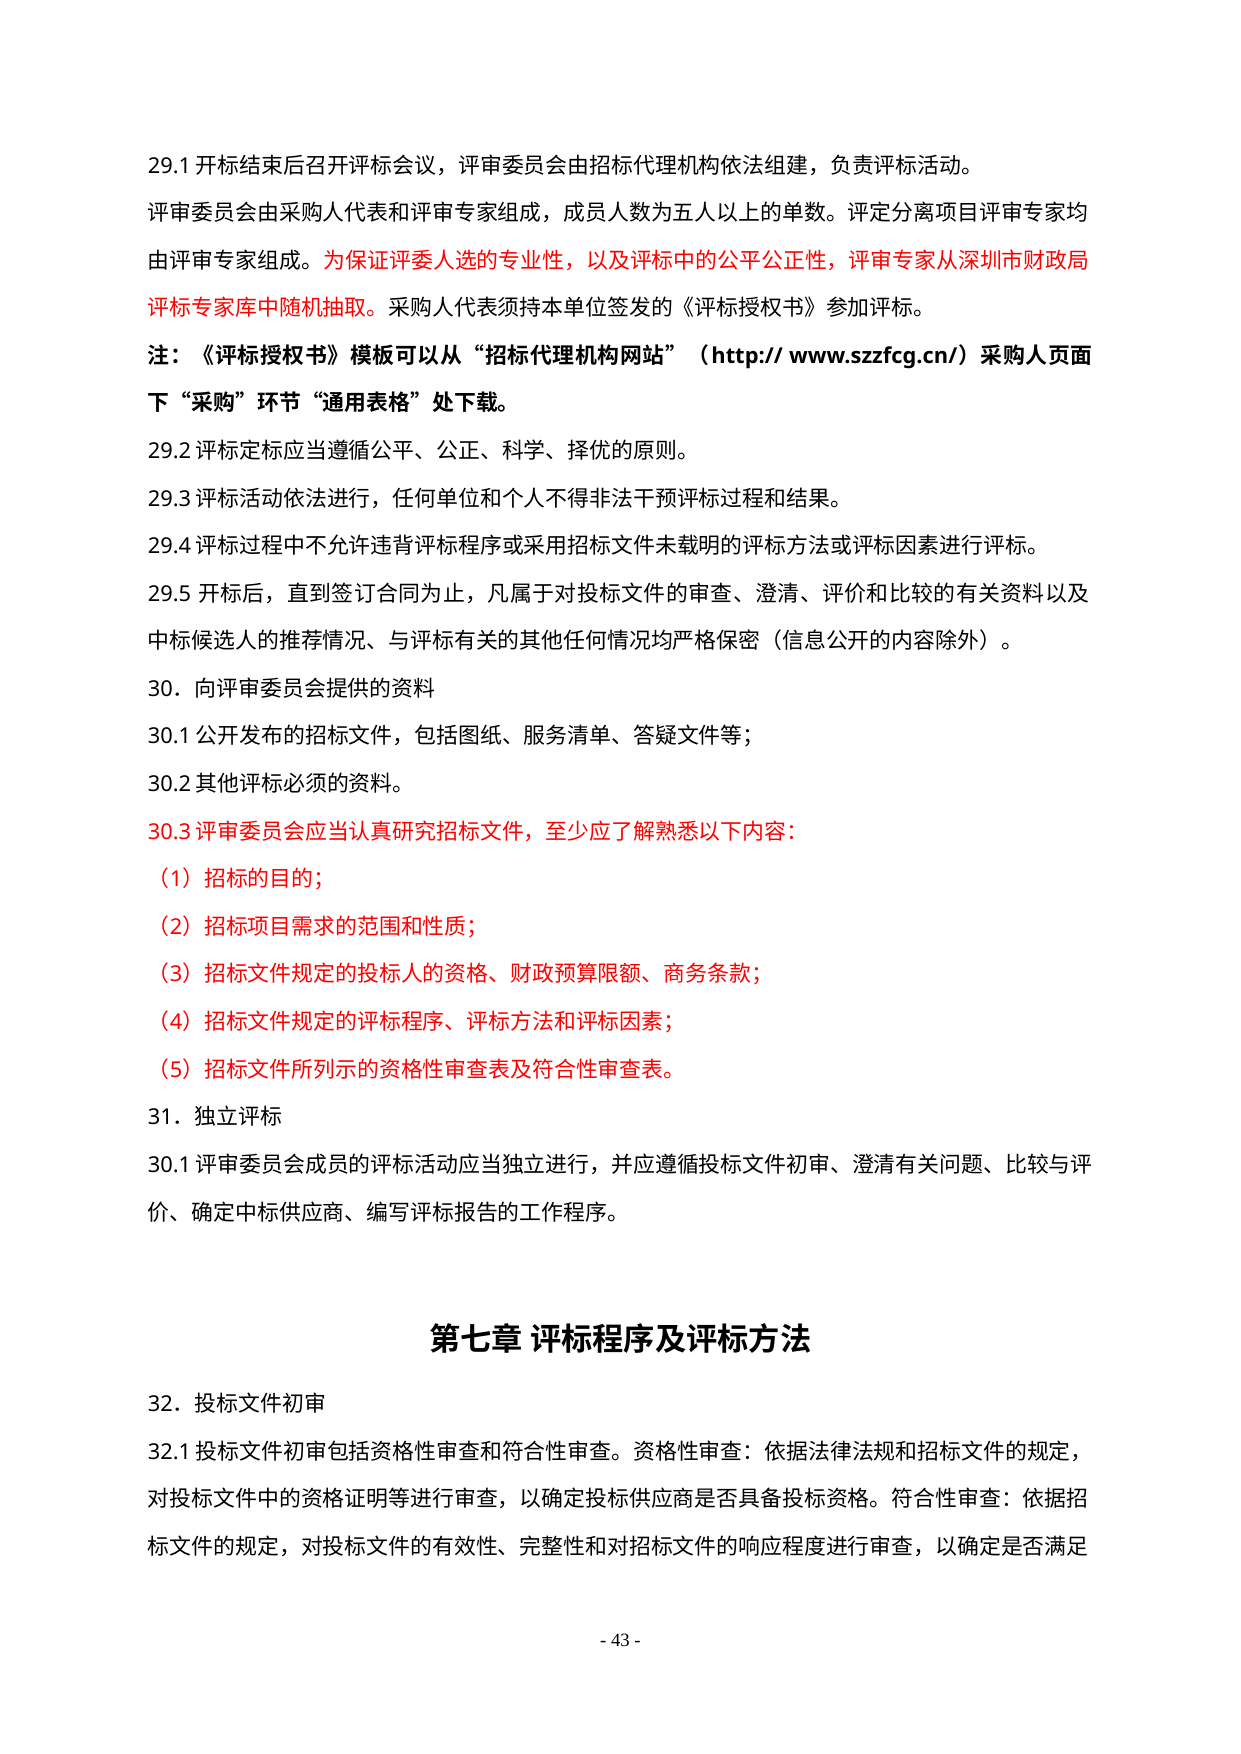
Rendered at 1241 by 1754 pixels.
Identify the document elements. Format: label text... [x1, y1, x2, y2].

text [148, 1434, 1092, 1560]
text 30.1公开发布的招标文件，包括图纸、服务清单、答疑文件等； [148, 718, 1092, 750]
text 30.2其他评标必须的资料。 [148, 766, 1092, 798]
text 29.3评标活动依法进行，任何单位和个人不得非法干预评标过程和结果。 [148, 481, 1092, 512]
subtitle 第七章 评标程序及评标方法 [148, 1314, 1092, 1359]
text 30．向评审委员会提供的资料 [148, 671, 1092, 703]
text 30.3评审委员会应当认真研究招标文件，至少应了解熟悉以下内容： [148, 814, 1092, 845]
text 31．独立评标 [148, 1099, 1092, 1131]
text 32．投标文件初审 [148, 1386, 1092, 1418]
text 29.4评标过程中不允许违背评标程序或采用招标文件未载明的评标方法或评标因素进行评标。 [148, 528, 1092, 560]
text （2）招标项目需求的范围和性质； [148, 909, 1092, 941]
text （4）招标文件规定的评标程序、评标方法和评标因素； [148, 1004, 1092, 1036]
text （3）招标文件规定的投标人的资格、财政预算限额、商务条款； [148, 956, 1092, 988]
text 29.5 开标后，直到签订合同为止，凡属于对投标文件的审查、澄清、评价和比较的有关资料以及中标候选人的推荐情况、与评标有关的其他任何情况均严格保密（信息公开的内容除外）。 [148, 576, 1092, 655]
text 30.1评审委员会成员的评标活动应当独立进行，并应遵循投标文件初审、澄清有关问题、比较与评价、确定中标供应商、编写评标报告的工作程序。 [148, 1147, 1092, 1226]
text （1）招标的目的； [148, 861, 1092, 893]
text 29.1开标结束后召开评标会议，评审委员会由招标代理机构依法组建，负责评标活动。 [148, 148, 1092, 179]
text 评审委员会由采购人代表和评审专家组成，成员人数为五人以上的单数。评定分离项目评审专家均由评审专家组成。为保证评委人选的专业性，以及评标中的公平公正性，评审专家从深圳市财政局评标专家库中随机抽取。采购人代表须持本单位签发的《评标授权书》参加评标。 [148, 195, 1092, 322]
text 29.2评标定标应当遵循公平、公正、科学、择优的原则。 [148, 433, 1092, 465]
text （5）招标文件所列示的资格性审查表及符合性审查表。 [148, 1052, 1092, 1083]
text 注：《评标授权书》模板可以从“招标代理机构网站”（http:// www.szzfcg.cn/）采购人页面下“采购”环节“通用表格”处下载。 [148, 338, 1092, 417]
